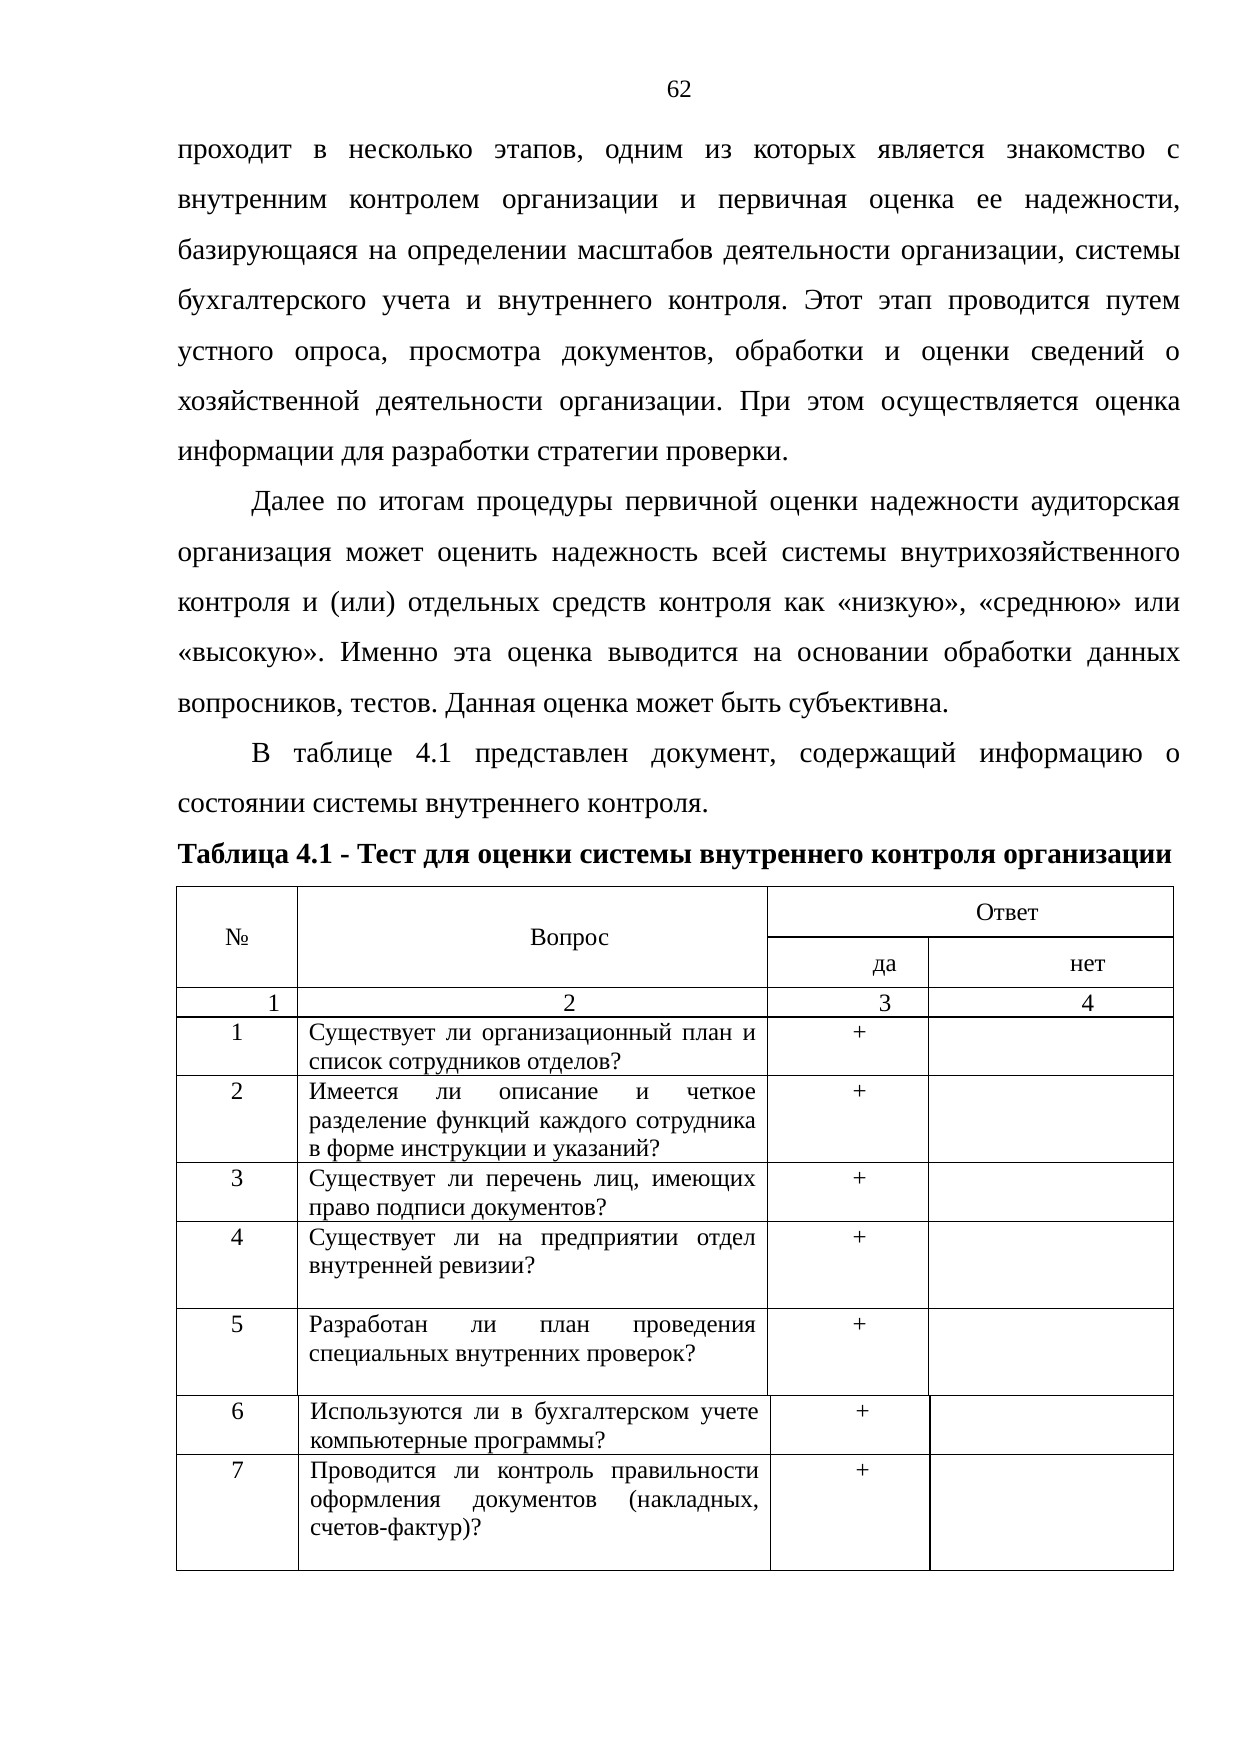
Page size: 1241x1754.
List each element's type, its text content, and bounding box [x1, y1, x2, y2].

table_cell 4 [177, 1222, 297, 1308]
table_cell [929, 1018, 1173, 1075]
table_cell + [768, 1222, 928, 1308]
table_cell Проводится ли контроль правильности оформления документов (накладных, счетов-фактур)? [299, 1455, 770, 1570]
table_cell + [768, 1163, 928, 1221]
table_cell [929, 1163, 1173, 1221]
table_cell [931, 1396, 1173, 1454]
table_cell Существует ли на предприятии отдел внутренней ревизии? [298, 1222, 767, 1308]
table_cell [931, 1455, 1173, 1570]
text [177, 131, 1181, 467]
table_cell + [768, 1018, 928, 1075]
table_cell 1 [177, 1018, 297, 1075]
table_cell 7 [177, 1455, 298, 1570]
table_cell Существует ли перечень лиц, имеющих право подписи документов? [298, 1163, 767, 1221]
text В таблице 4.1 представлен документ, содержащий информацию о состоянии системы внутреннего контроля. [177, 735, 1181, 819]
table_cell да [768, 938, 928, 987]
table_cell Разработан ли план проведения специальных внутренних проверок? [298, 1309, 767, 1395]
table_cell 1 [177, 988, 297, 1016]
table_cell + [771, 1455, 929, 1570]
table_cell [929, 1309, 1173, 1395]
table_cell 2 [177, 1076, 297, 1162]
text Далее по итогам процедуры первичной оценки надежности аудиторская организация может оценить надежность всей системы внутрихозяйственного контроля и (или) отдельных средств контроля как «низкую», «среднюю» или «высокую». Именно эта оценка выводится на основании обработки данных вопросников, тестов. Данная оценка может быть субъективна. [177, 483, 1181, 718]
table_cell + [768, 1309, 928, 1395]
table_cell [929, 1222, 1173, 1308]
table_cell нет [929, 938, 1173, 987]
table_cell Существует ли организационный план и список сотрудников отделов? [298, 1018, 767, 1075]
table_header Ответ [768, 887, 1173, 936]
table_cell [929, 1076, 1173, 1162]
table_cell 3 [768, 988, 928, 1016]
table_cell Имеется ли описание и четкое разделение функций каждого сотрудника в форме инструкции и указаний? [298, 1076, 767, 1162]
table_cell + [771, 1396, 929, 1454]
table_header Вопрос [298, 887, 767, 987]
table_cell 5 [177, 1309, 297, 1395]
table_cell 3 [177, 1163, 297, 1221]
table_cell 6 [177, 1396, 298, 1454]
table_cell 2 [298, 988, 767, 1016]
table_cell Используются ли в бухгалтерском учете компьютерные программы? [299, 1396, 770, 1454]
table_cell + [768, 1076, 928, 1162]
text Таблица 4.1 - Тест для оценки системы внутреннего контроля организации [177, 836, 1181, 869]
table_cell 4 [929, 988, 1173, 1016]
table_header № [177, 887, 297, 987]
